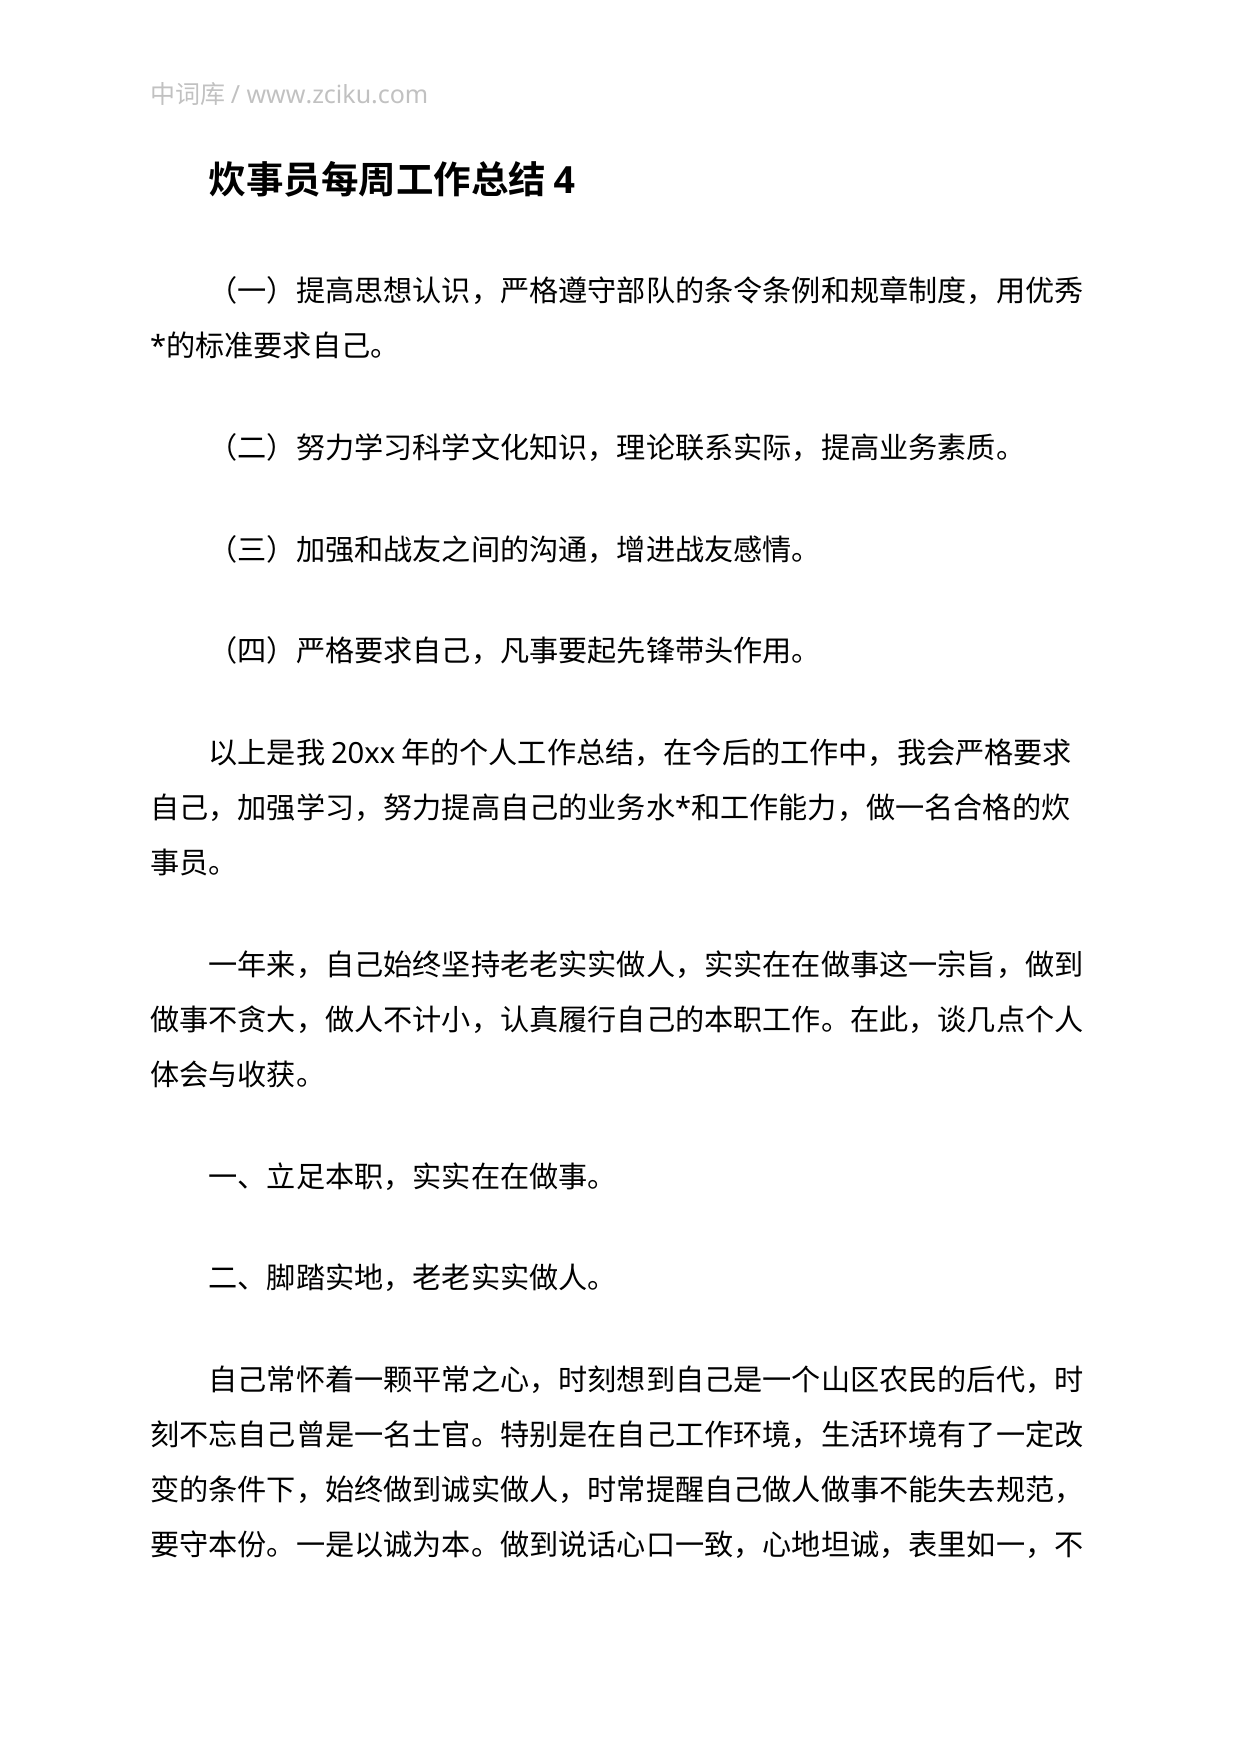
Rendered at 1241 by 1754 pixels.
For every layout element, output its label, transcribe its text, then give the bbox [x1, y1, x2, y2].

text 一年来，自己始终坚持老老实实做人，实实在在做事这一宗旨，做到做事不贪大，做人不计小，认真履行自己的本职工作。在此，谈几点个人体会与收获。 [150, 942, 1090, 1094]
text （四）严格要求自己，凡事要起先锋带头作用。 [150, 628, 1090, 670]
text （二）努力学习科学文化知识，理论联系实际，提高业务素质。 [150, 424, 1090, 467]
text 以上是我20xx年的个人工作总结，在今后的工作中，我会严格要求自己，加强学习，努力提高自己的业务水*和工作能力，做一名合格的炊事员。 [150, 730, 1090, 882]
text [150, 1357, 1090, 1564]
text （三）加强和战友之间的沟通，增进战友感情。 [150, 526, 1090, 568]
text 一、立足本职，实实在在做事。 [150, 1153, 1090, 1195]
text 二、脚踏实地，老老实实做人。 [150, 1255, 1090, 1297]
text 炊事员每周工作总结4 [150, 150, 1090, 204]
text （一）提高思想认识，严格遵守部队的条令条例和规章制度，用优秀*的标准要求自己。 [150, 268, 1090, 365]
